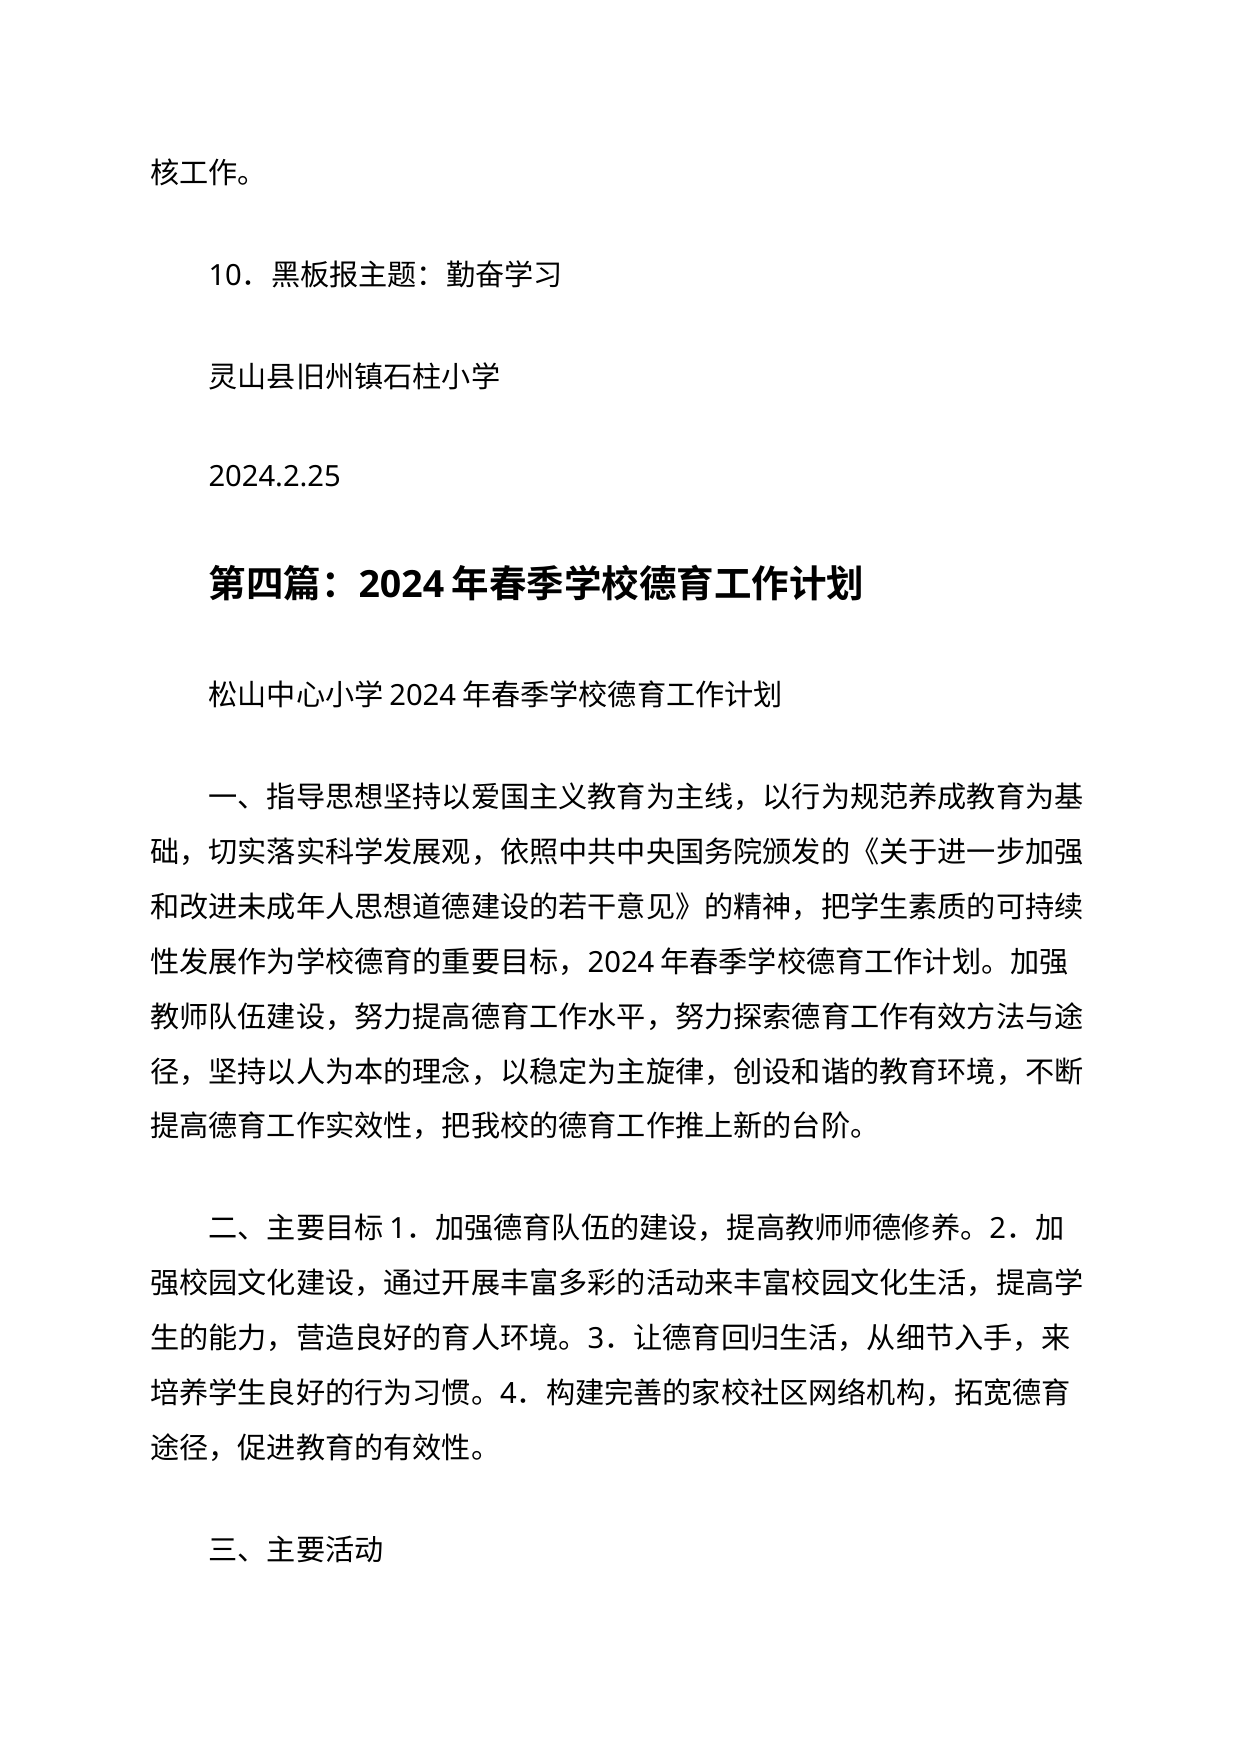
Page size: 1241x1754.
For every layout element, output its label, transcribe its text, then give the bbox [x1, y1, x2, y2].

text 第四篇：2024年春季学校德育工作计划 [150, 554, 1090, 608]
text 一、指导思想坚持以爱国主义教育为主线，以行为规范养成教育为基础，切实落实科学发展观，依照中共中央国务院颁发的《关于进一步加强和改进未成年人思想道德建设的若干意见》的精神，把学生素质的可持续性发展作为学校德育的重要目标，2024年春季学校德育工作计划。加强教师队伍建设，努力提高德育工作水平，努力探索德育工作有效方法与途径，坚持以人为本的理念，以稳定为主旋律，创设和谐的教育环境，不断提高德育工作实效性，把我校的德育工作推上新的台阶。 [150, 773, 1090, 1145]
text 灵山县旧州镇石柱小学 [150, 354, 1090, 396]
text 松山中心小学2024年春季学校德育工作计划 [150, 672, 1090, 714]
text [150, 150, 1090, 192]
text 2024.2.25 [150, 456, 1090, 495]
text 二、主要目标1．加强德育队伍的建设，提高教师师德修养。2．加强校园文化建设，通过开展丰富多彩的活动来丰富校园文化生活，提高学生的能力，营造良好的育人环境。3．让德育回归生活，从细节入手，来培养学生良好的行为习惯。4．构建完善的家校社区网络机构，拓宽德育途径，促进教育的有效性。 [150, 1205, 1090, 1467]
text 10．黑板报主题：勤奋学习 [150, 252, 1090, 294]
text 三、主要活动 [150, 1526, 1090, 1569]
